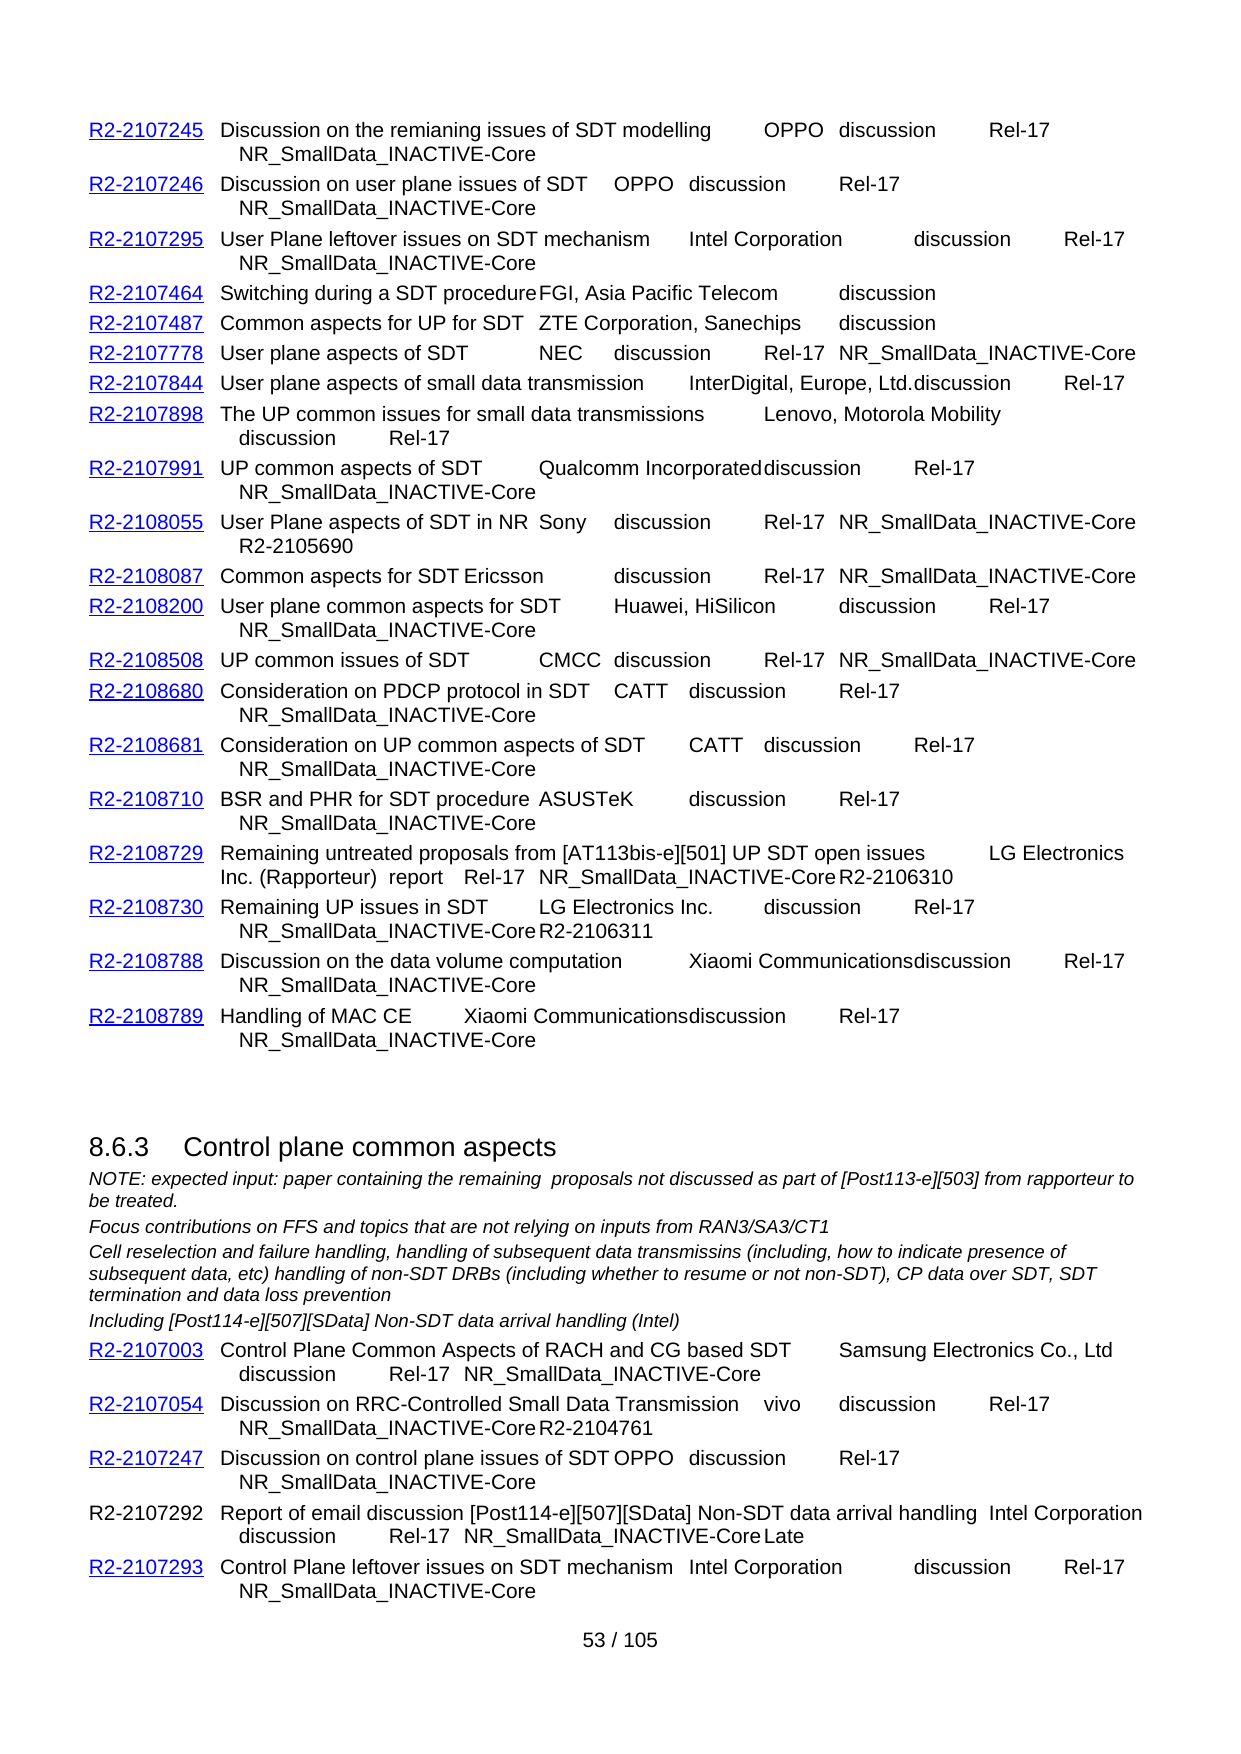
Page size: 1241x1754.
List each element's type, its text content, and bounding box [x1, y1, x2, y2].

title R2-2108729 Remaining untreated proposals from [AT113bis-e][501] UP SDT open issues LG Electronics Inc. (Rapporteur) report Rel-17 NR_SmallData_INACTIVE-Core R2-2106310 [89, 841, 1152, 889]
title R2-2107292 Report of email discussion [Post114-e][507][SData] Non-SDT data arrival handling Intel Corporation discussion Rel-17 NR_SmallData_INACTIVE-Core Late [89, 1500, 1152, 1548]
title R2-2107003 Control Plane Common Aspects of RACH and CG based SDT Samsung Electronics Co., Ltd discussion Rel-17 NR_SmallData_INACTIVE-Core [89, 1338, 1152, 1386]
title R2-2108710 BSR and PHR for SDT procedure ASUSTeK discussion Rel-17 NR_SmallData_INACTIVE-Core [89, 787, 1152, 835]
title R2-2107245 Discussion on the remianing issues of SDT modelling OPPO discussion Rel-17 NR_SmallData_INACTIVE-Core [89, 118, 1152, 166]
title R2-2107293 Control Plane leftover issues on SDT mechanism Intel Corporation discussion Rel-17 NR_SmallData_INACTIVE-Core [89, 1554, 1152, 1602]
title R2-2107778 User plane aspects of SDT NEC discussion Rel-17 NR_SmallData_INACTIVE-Core [89, 341, 1152, 365]
title R2-2108087 Common aspects for SDT Ericsson discussion Rel-17 NR_SmallData_INACTIVE-Core [89, 564, 1152, 588]
title R2-2108789 Handling of MAC CE Xiaomi Communications discussion Rel-17 NR_SmallData_INACTIVE-Core [89, 1003, 1152, 1051]
title R2-2108055 User Plane aspects of SDT in NR Sony discussion Rel-17 NR_SmallData_INACTIVE-Core R2-2105690 [89, 510, 1152, 558]
text NOTE: expected input: paper containing the remaining proposals not discussed as part of [Post113-e][503] from rapporteur to be treated. [89, 1168, 1152, 1211]
title R2-2107898 The UP common issues for small data transmissions Lenovo, Motorola Mobility discussion Rel-17 [89, 401, 1152, 449]
title R2-2108681 Consideration on UP common aspects of SDT CATT discussion Rel-17 NR_SmallData_INACTIVE-Core [89, 733, 1152, 781]
title R2-2107991 UP common aspects of SDT Qualcomm Incorporated discussion Rel-17 NR_SmallData_INACTIVE-Core [89, 456, 1152, 503]
title R2-2108680 Consideration on PDCP protocol in SDT CATT discussion Rel-17 NR_SmallData_INACTIVE-Core [89, 678, 1152, 726]
title R2-2107295 User Plane leftover issues on SDT mechanism Intel Corporation discussion Rel-17 NR_SmallData_INACTIVE-Core [89, 226, 1152, 274]
text Cell reselection and failure handling, handling of subsequent data transmissins (including, how to indicate presence of subsequent data, etc) handling of non-SDT DRBs (including whether to resume or not non-SDT), CP data over SDT, SDT termination and data loss prevention [89, 1241, 1152, 1306]
title R2-2108730 Remaining UP issues in SDT LG Electronics Inc. discussion Rel-17 NR_SmallData_INACTIVE-Core R2-2106311 [89, 895, 1152, 943]
title R2-2108200 User plane common aspects for SDT Huawei, HiSilicon discussion Rel-17 NR_SmallData_INACTIVE-Core [89, 594, 1152, 642]
title R2-2107246 Discussion on user plane issues of SDT OPPO discussion Rel-17 NR_SmallData_INACTIVE-Core [89, 172, 1152, 220]
title R2-2107247 Discussion on control plane issues of SDT OPPO discussion Rel-17 NR_SmallData_INACTIVE-Core [89, 1446, 1152, 1494]
title R2-2108508 UP common issues of SDT CMCC discussion Rel-17 NR_SmallData_INACTIVE-Core [89, 648, 1152, 672]
title R2-2107844 User plane aspects of small data transmission InterDigital, Europe, Ltd. discussion Rel-17 [89, 371, 1152, 395]
title R2-2107054 Discussion on RRC-Controlled Small Data Transmission vivo discussion Rel-17 NR_SmallData_INACTIVE-Core R2-2104761 [89, 1392, 1152, 1440]
title R2-2108788 Discussion on the data volume computation Xiaomi Communications discussion Rel-17 NR_SmallData_INACTIVE-Core [89, 949, 1152, 997]
title R2-2107487 Common aspects for UP for SDT ZTE Corporation, Sanechips discussion [89, 311, 1152, 335]
text Including [Post114-e][507][SData] Non-SDT data arrival handling (Intel) [89, 1310, 1152, 1332]
subtitle 8.6.3 Control plane common aspects [89, 1131, 1152, 1162]
text Focus contributions on FFS and topics that are not relying on inputs from RAN3/SA3/CT1 [89, 1215, 1152, 1237]
title R2-2107464 Switching during a SDT procedure FGI, Asia Pacific Telecom discussion [89, 281, 1152, 304]
